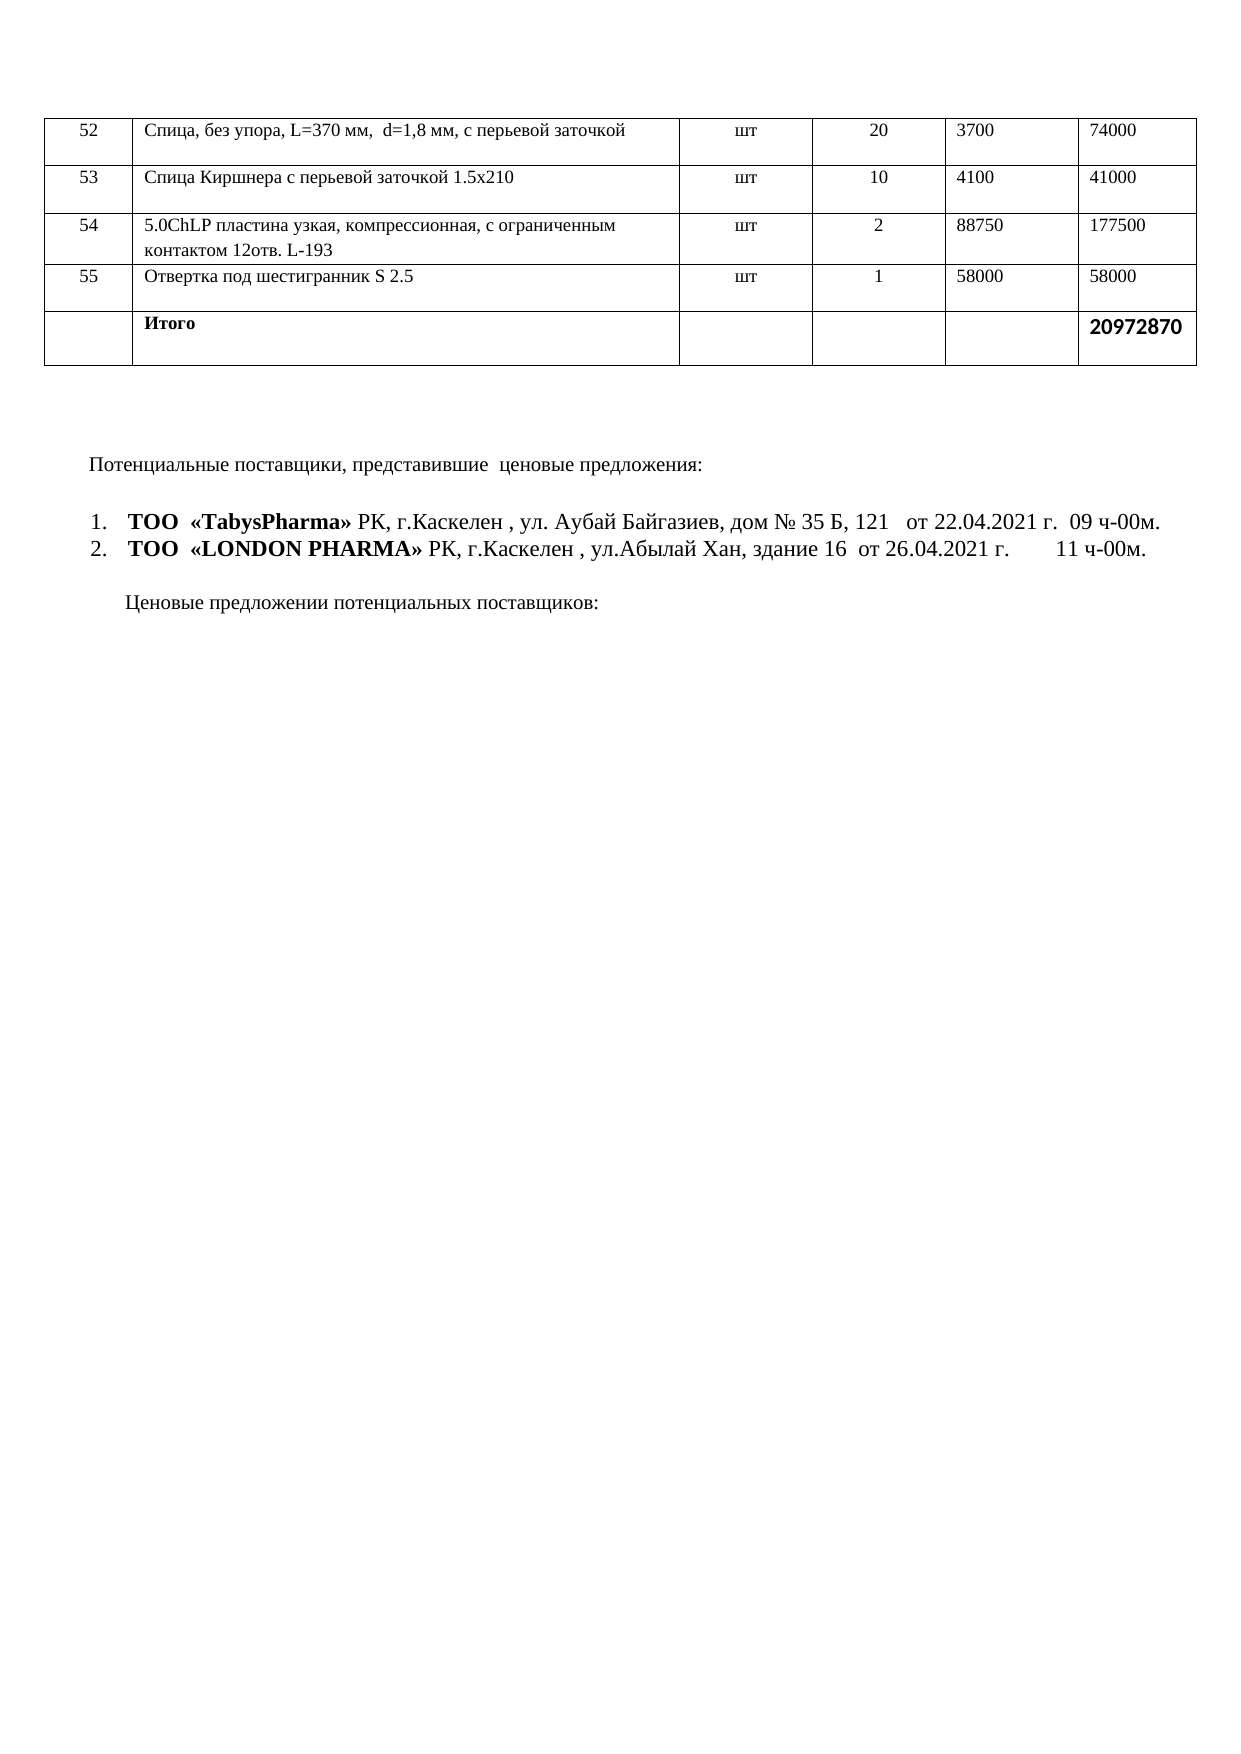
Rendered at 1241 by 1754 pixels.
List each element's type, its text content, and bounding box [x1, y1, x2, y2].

table_cell 1 [813, 265, 945, 311]
table_cell Итого [133, 312, 679, 365]
table_cell 74000 [1079, 119, 1196, 165]
table_cell шт [680, 119, 812, 165]
table_cell 52 [45, 119, 132, 165]
table_cell 41000 [1079, 166, 1196, 213]
text Ценовые предложении потенциальных поставщиков: [88, 590, 1167, 614]
list ТОО «LONDON PHARMA» РК, г.Каскелен , ул.Абылай Хан, здание 16 от 26.04.2021 г. 11 ч-00м. [90, 534, 1167, 561]
table_cell шт [680, 166, 812, 213]
table_cell Спица, без упора, L=370 мм, d=1,8 мм, с перьевой заточкой [133, 119, 679, 165]
table_cell 58000 [946, 265, 1078, 311]
table_cell шт [680, 214, 812, 264]
table_cell 177500 [1079, 214, 1196, 264]
table_cell 20 [813, 119, 945, 165]
table_cell 10 [813, 166, 945, 213]
text Потенциальные поставщики, представившие ценовые предложения: [88, 451, 1167, 476]
table_cell 53 [45, 166, 132, 213]
table_cell Спица Киршнера с перьевой заточкой 1.5x210 [133, 166, 679, 213]
table_cell 2 [813, 214, 945, 264]
table_cell шт [680, 265, 812, 311]
table_cell 58000 [1079, 265, 1196, 311]
table_cell 20972870 [1079, 312, 1196, 365]
table_cell 55 [45, 265, 132, 311]
table_cell [680, 312, 812, 365]
table_cell 4100 [946, 166, 1078, 213]
table_cell 3700 [946, 119, 1078, 165]
table_cell 5.0ChLP пластина узкая, компрессионная, с ограниченным контактом 12отв. L-193 [133, 214, 679, 264]
table_cell [813, 312, 945, 365]
table_cell 54 [45, 214, 132, 264]
table_cell 88750 [946, 214, 1078, 264]
table_cell Отвертка под шестигранник S 2.5 [133, 265, 679, 311]
table_cell [946, 312, 1078, 365]
table_cell [45, 312, 132, 365]
list ТОО «TabysPharma» РК, г.Каскелен , ул. Аубай Байгазиев, дом № 35 Б, 121 от 22.04.2021 г. 09 ч-00м. [90, 508, 1167, 534]
